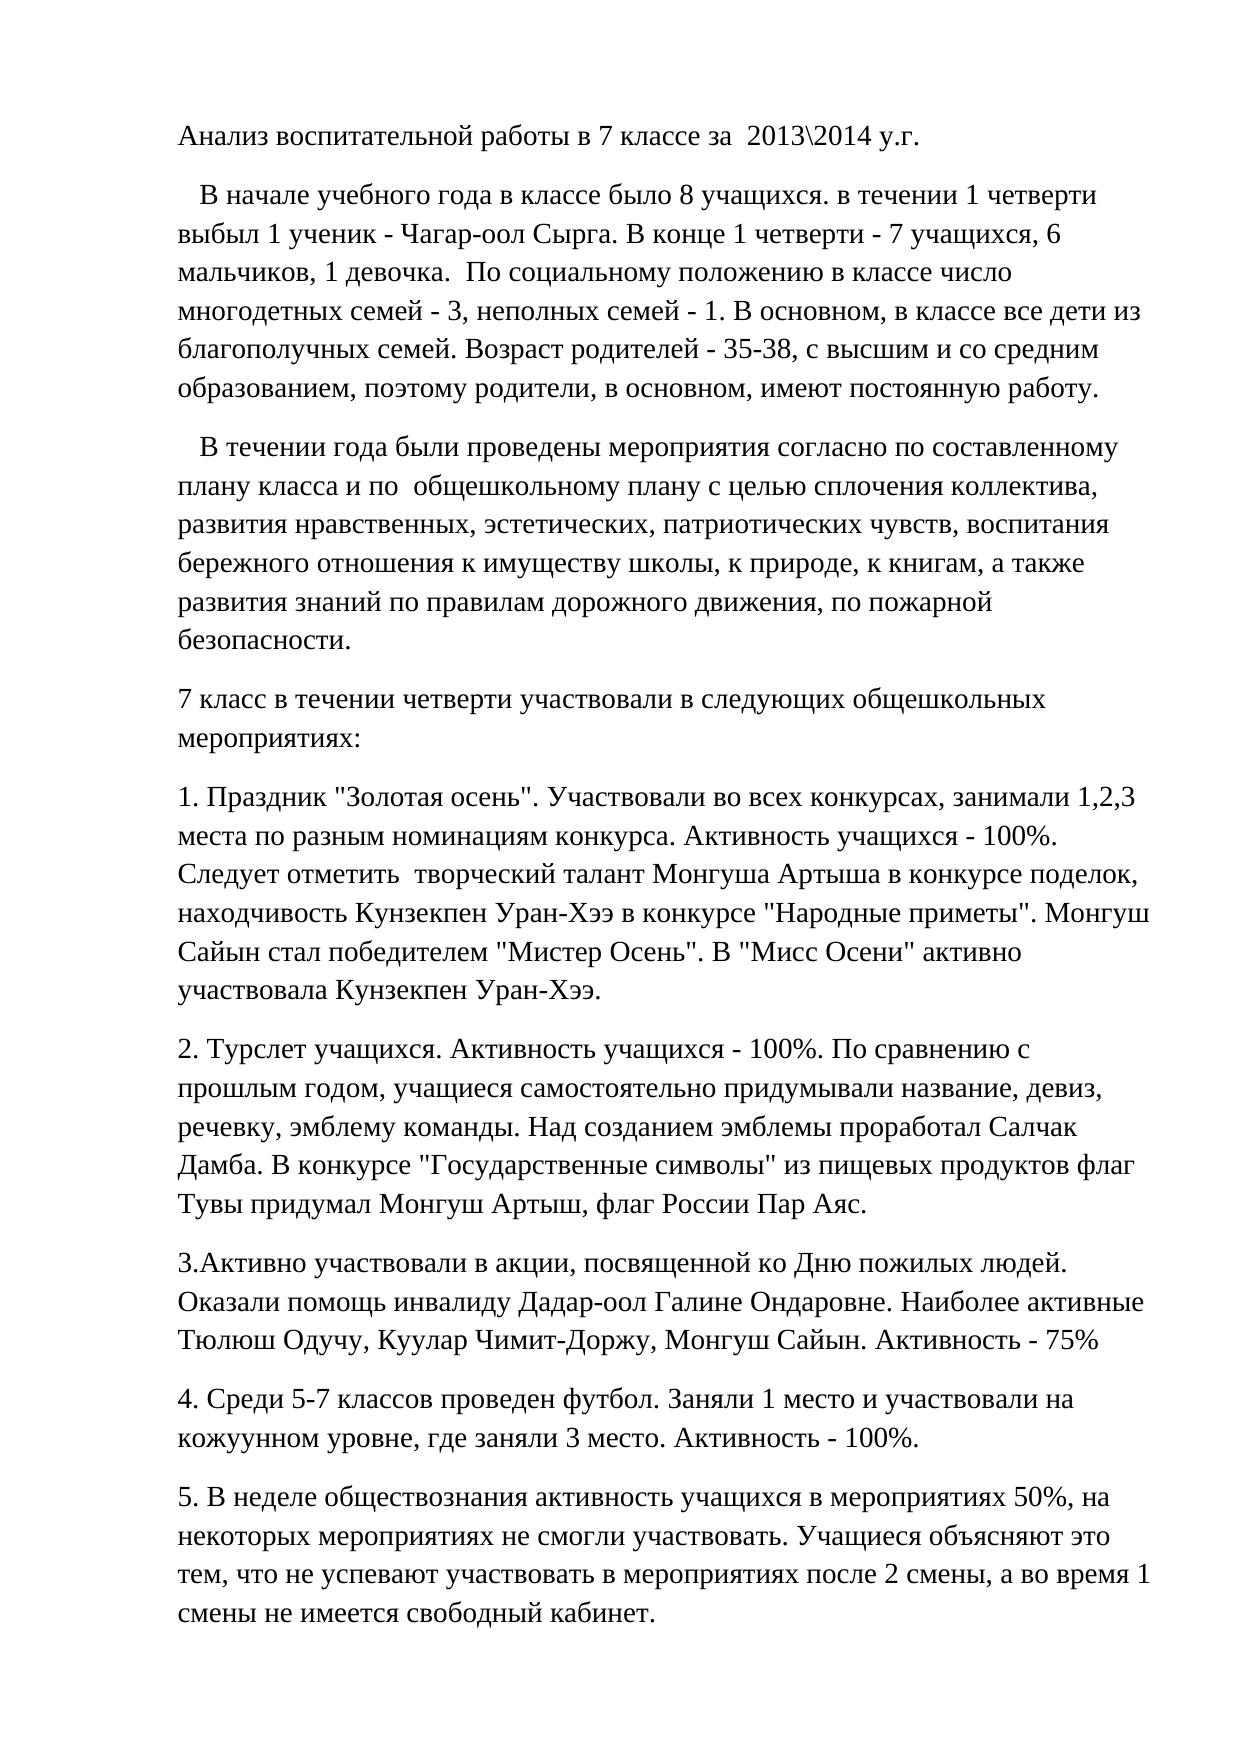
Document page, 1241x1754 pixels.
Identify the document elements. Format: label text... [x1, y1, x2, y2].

text 1. Праздник "Золотая осень". Участвовали во всех конкурсах, занимали 1,2,3 места по разным номинациям конкурса. Активность учащихся - 100%. Следует отметить творческий талант Монгуша Артыша в конкурсе поделок, находчивость Кунзекпен Уран-Хээ в конкурсе "Народные приметы". Монгуш Сайын стал победителем "Мистер Осень". В "Мисс Осени" активно участвовала Кунзекпен Уран-Хээ. [177, 779, 1152, 1006]
text 4. Среди 5-7 классов проведен футбол. Заняли 1 место и участвовали на кожуунном уровне, где заняли 3 место. Активность - 100%. [177, 1382, 1152, 1454]
text В течении года были проведены мероприятия согласно по составленному плану класса и по общешкольному плану с целью сплочения коллектива, развития нравственных, эстетических, патриотических чувств, воспитания бережного отношения к имуществу школы, к природе, к книгам, а также развития знаний по правилам дорожного движения, по пожарной безопасности. [177, 429, 1152, 656]
text 5. В неделе обществознания активность учащихся в мероприятиях 50%, на некоторых мероприятиях не смогли участвовать. Учащиеся объясняют это тем, что не успевают участвовать в мероприятиях после 2 смены, а во время 1 смены не имеется свободный кабинет. [177, 1479, 1152, 1629]
text Анализ воспитательной работы в 7 классе за 2013\2014 у.г. [177, 118, 1152, 152]
text 2. Турслет учащихся. Активность учащихся - 100%. По сравнению с прошлым годом, учащиеся самостоятельно придумывали название, девиз, речевку, эмблему команды. Над созданием эмблемы проработал Салчак Дамба. В конкурсе "Государственные символы" из пищевых продуктов флаг Тувы придумал Монгуш Артыш, флаг России Пар Аяс. [177, 1032, 1152, 1219]
text В начале учебного года в классе было 8 учащихся. в течении 1 четверти выбыл 1 ученик - Чагар-оол Сырга. В конце 1 четверти - 7 учащихся, 6 мальчиков, 1 девочка. По социальному положению в классе число многодетных семей - 3, неполных семей - 1. В основном, в классе все дети из благополучных семей. Возраст родителей - 35-38, с высшим и со средним образованием, поэтому родители, в основном, имеют постоянную работу. [177, 177, 1152, 404]
text 3.Активно участвовали в акции, посвященной ко Дню пожилых людей. Оказали помощь инвалиду Дадар-оол Галине Ондаровне. Наиболее активные Тюлюш Одучу, Куулар Чимит-Доржу, Монгуш Сайын. Активность - 75% [177, 1245, 1152, 1356]
text 7 класс в течении четверти участвовали в следующих общешкольных мероприятиях: [177, 682, 1152, 754]
